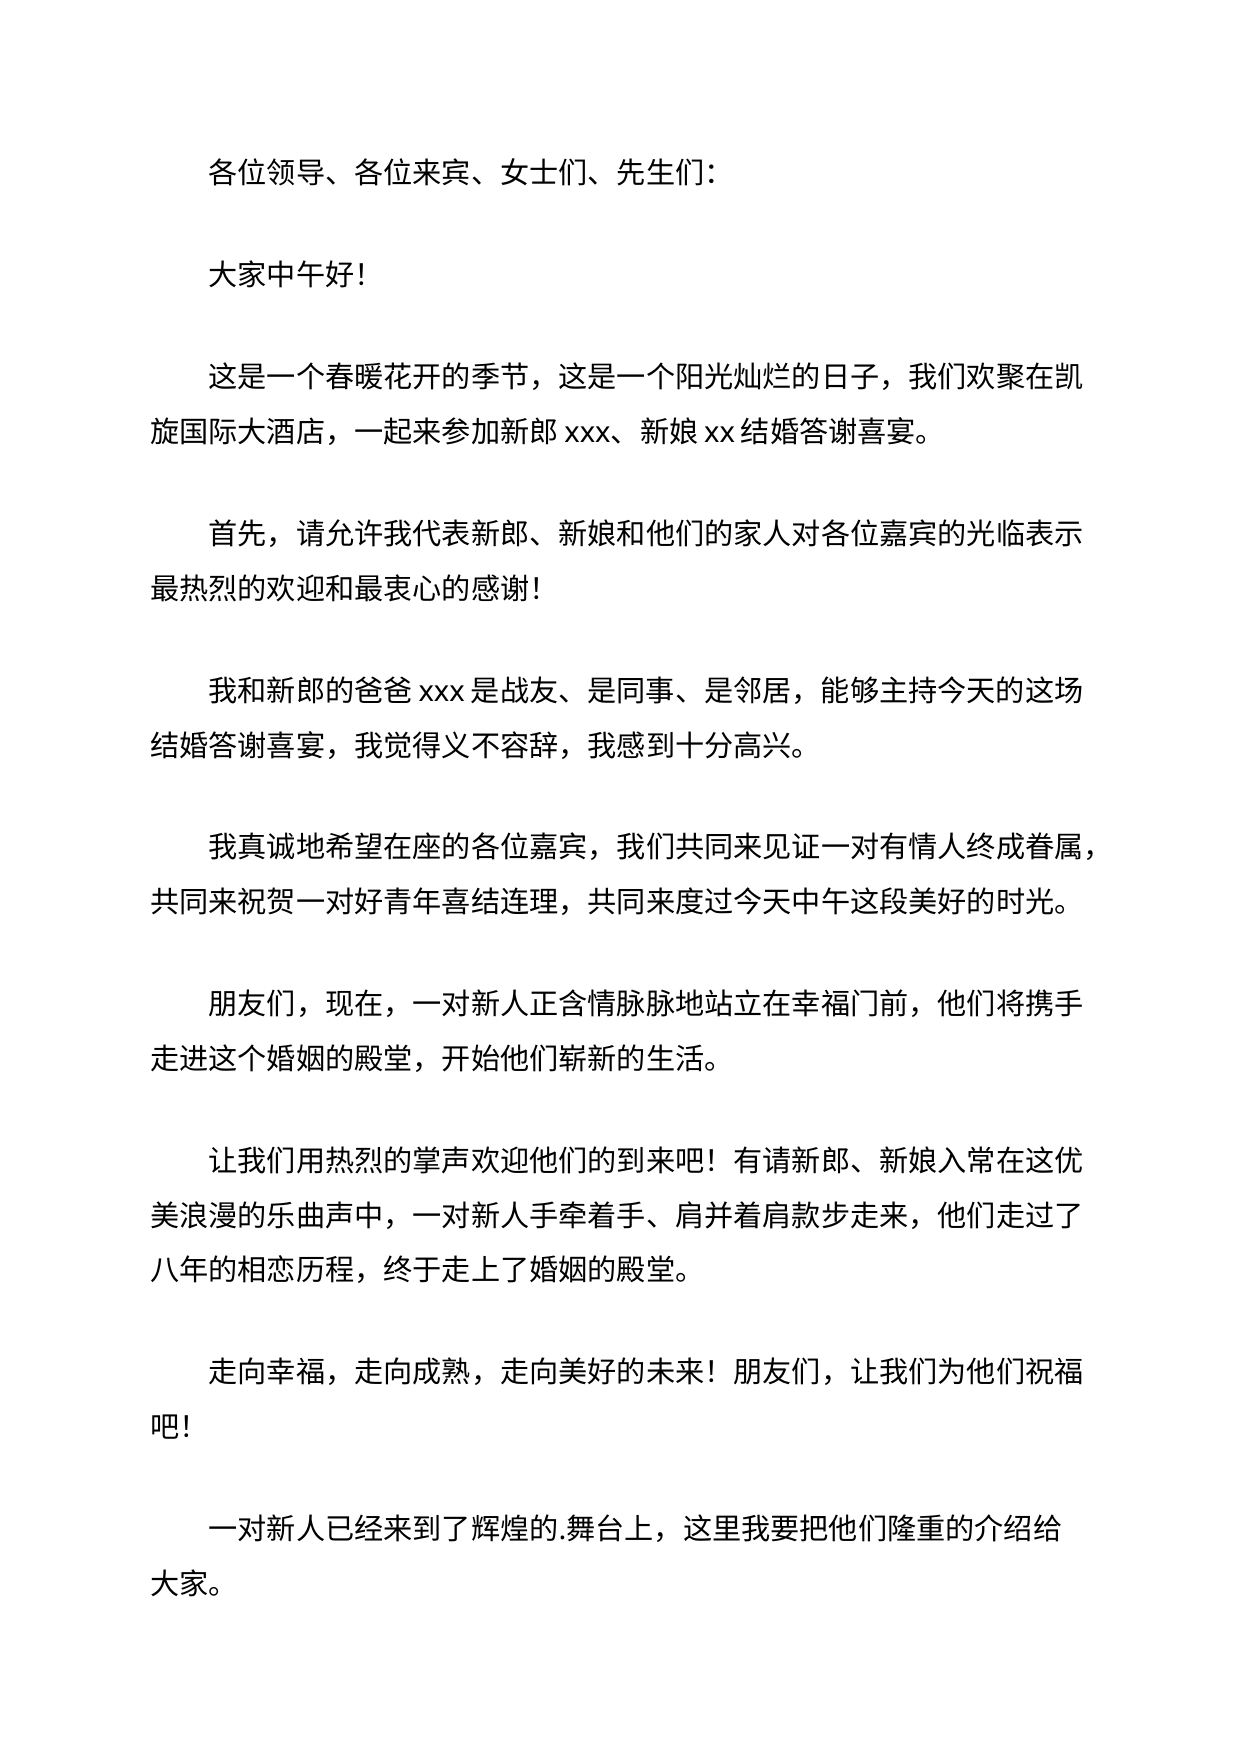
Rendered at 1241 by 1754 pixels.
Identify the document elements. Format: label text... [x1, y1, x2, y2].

text 一对新人已经来到了辉煌的.舞台上，这里我要把他们隆重的介绍给大家。 [150, 1505, 1090, 1603]
text 大家中午好！ [150, 252, 1090, 294]
text 让我们用热烈的掌声欢迎他们的到来吧！有请新郎、新娘入常在这优美浪漫的乐曲声中，一对新人手牵着手、肩并着肩款步走来，他们走过了八年的相恋历程，终于走上了婚姻的殿堂。 [150, 1137, 1090, 1289]
text 这是一个春暖花开的季节，这是一个阳光灿烂的日子，我们欢聚在凯旋国际大酒店，一起来参加新郎xxx、新娘xx结婚答谢喜宴。 [150, 353, 1090, 451]
text 朋友们，现在，一对新人正含情脉脉地站立在幸福门前，他们将携手走进这个婚姻的殿堂，开始他们崭新的生活。 [150, 981, 1090, 1078]
text 我和新郎的爸爸xxx是战友、是同事、是邻居，能够主持今天的这场结婚答谢喜宴，我觉得义不容辞，我感到十分高兴。 [150, 667, 1090, 764]
text 首先，请允许我代表新郎、新娘和他们的家人对各位嘉宾的光临表示最热烈的欢迎和最衷心的感谢！ [150, 510, 1090, 608]
text 各位领导、各位来宾、女士们、先生们： [150, 150, 1090, 192]
text 走向幸福，走向成熟，走向美好的未来！朋友们，让我们为他们祝福吧！ [150, 1349, 1090, 1446]
text 我真诚地希望在座的各位嘉宾，我们共同来见证一对有情人终成眷属，共同来祝贺一对好青年喜结连理，共同来度过今天中午这段美好的时光。 [150, 824, 1090, 921]
